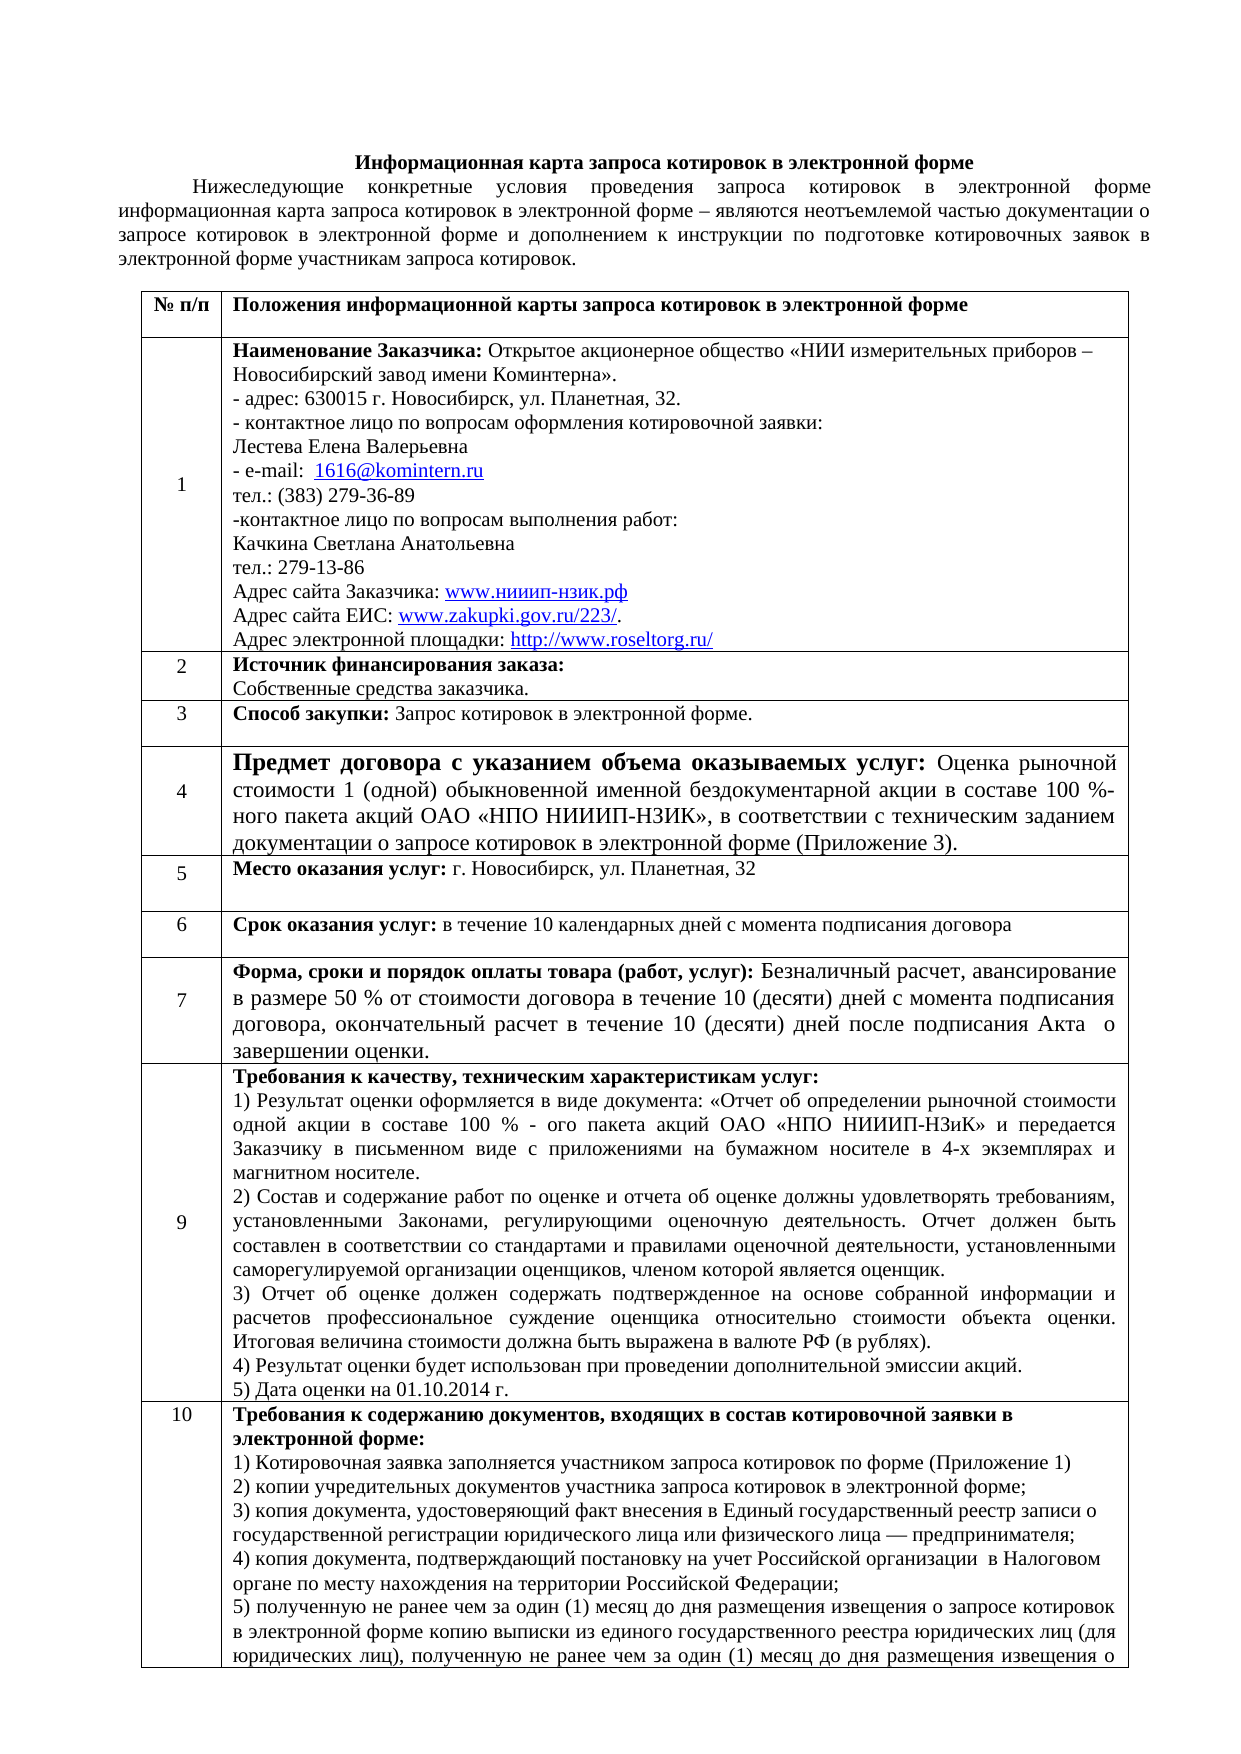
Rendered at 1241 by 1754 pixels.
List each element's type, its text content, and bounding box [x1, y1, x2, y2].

table_cell Срок оказания услуг: в течение 10 календарных дней с момента подписания договора [222, 912, 1128, 957]
table_cell 6 [142, 912, 221, 957]
table_cell Источник финансирования заказа: Собственные средства заказчика. [222, 652, 1128, 700]
table_cell 2 [142, 652, 221, 700]
table_cell Место оказания услуг: г. Новосибирск, ул. Планетная, 32 [222, 856, 1128, 911]
text Информационная карта запроса котировок в электронной форме [118, 150, 1152, 174]
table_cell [222, 1402, 1128, 1667]
table_cell Предмет договора с указанием объема оказываемых услуг: Оценка рыночной стоимости 1 (одной) обыкновенной именной бездокументарной акции в составе 100 %-ного пакета акций ОАО «НПО НИИИП-НЗИК», в соответствии с техническим заданием документации о запросе котировок в электронной форме (Приложение 3). [222, 747, 1128, 855]
table_cell 4 [142, 747, 221, 855]
text Нижеследующие конкретные условия проведения запроса котировок в электронной форме информационная карта запроса котировок в электронной форме – являются неотъемлемой частью документации о запросе котировок в электронной форме и дополнением к инструкции по подготовке котировочных заявок в электронной форме участникам запроса котировок. [118, 174, 1152, 270]
table_cell Способ закупки: Запрос котировок в электронной форме. [222, 701, 1128, 746]
table_header Положения информационной карты запроса котировок в электронной форме [222, 292, 1128, 337]
table_cell 1 [142, 338, 221, 651]
table_cell 3 [142, 701, 221, 746]
table_cell Требования к качеству, техническим характеристикам услуг: 1) Результат оценки оформляется в виде документа: «Отчет об определении рыночной стоимости одной акции в составе 100 % - ого пакета акций ОАО «НПО НИИИП-НЗиК» и передается Заказчику в письменном виде с приложениями на бумажном носителе в 4-х экземплярах и магнитном носителе. 2) Состав и содержание работ по оценке и отчета об оценке должны удовлетворять требованиям, установленными Законами, регулирующими оценочную деятельность. Отчет должен быть составлен в соответствии со стандартами и правилами оценочной деятельности, установленными саморегулируемой организации оценщиков, членом которой является оценщик. 3) Отчет об оценке должен содержать подтвержденное на основе собранной информации и расчетов профессиональное суждение оценщика относительно стоимости объекта оценки. Итоговая величина стоимости должна быть выражена в валюте РФ (в рублях). 4) Результат оценки будет использован при проведении дополнительной эмиссии акций. 5) Дата оценки на 01.10.2014 г. [222, 1064, 1128, 1401]
table_cell 5 [142, 856, 221, 911]
table_cell Наименование Заказчика: Открытое акционерное общество «НИИ измерительных приборов – Новосибирский завод имени Коминтерна». - адрес: 630015 г. Новосибирск, ул. Планетная, 32. - контактное лицо по вопросам оформления котировочной заявки: Лестева Елена Валерьевна - e-mail: 1616@komintern.ru тел.: (383) 279-36-89 -контактное лицо по вопросам выполнения работ: Качкина Светлана Анатольевна тел.: 279-13-86 Адрес сайта Заказчика: www.нииип-нзик.рф Адрес сайта ЕИС: www.zakupki.gov.ru/223/. Адрес электронной площадки: http://www.roseltorg.ru/ [222, 338, 1128, 651]
table_cell 7 [142, 958, 221, 1063]
table_cell 9 [142, 1064, 221, 1401]
table_cell Форма, сроки и порядок оплаты товара (работ, услуг): Безналичный расчет, авансирование в размере 50 % от стоимости договора в течение 10 (десяти) дней с момента подписания договора, окончательный расчет в течение 10 (десяти) дней после подписания Акта о завершении оценки. [222, 958, 1128, 1063]
table_header № п/п [142, 292, 221, 337]
table_cell 10 [142, 1402, 221, 1667]
